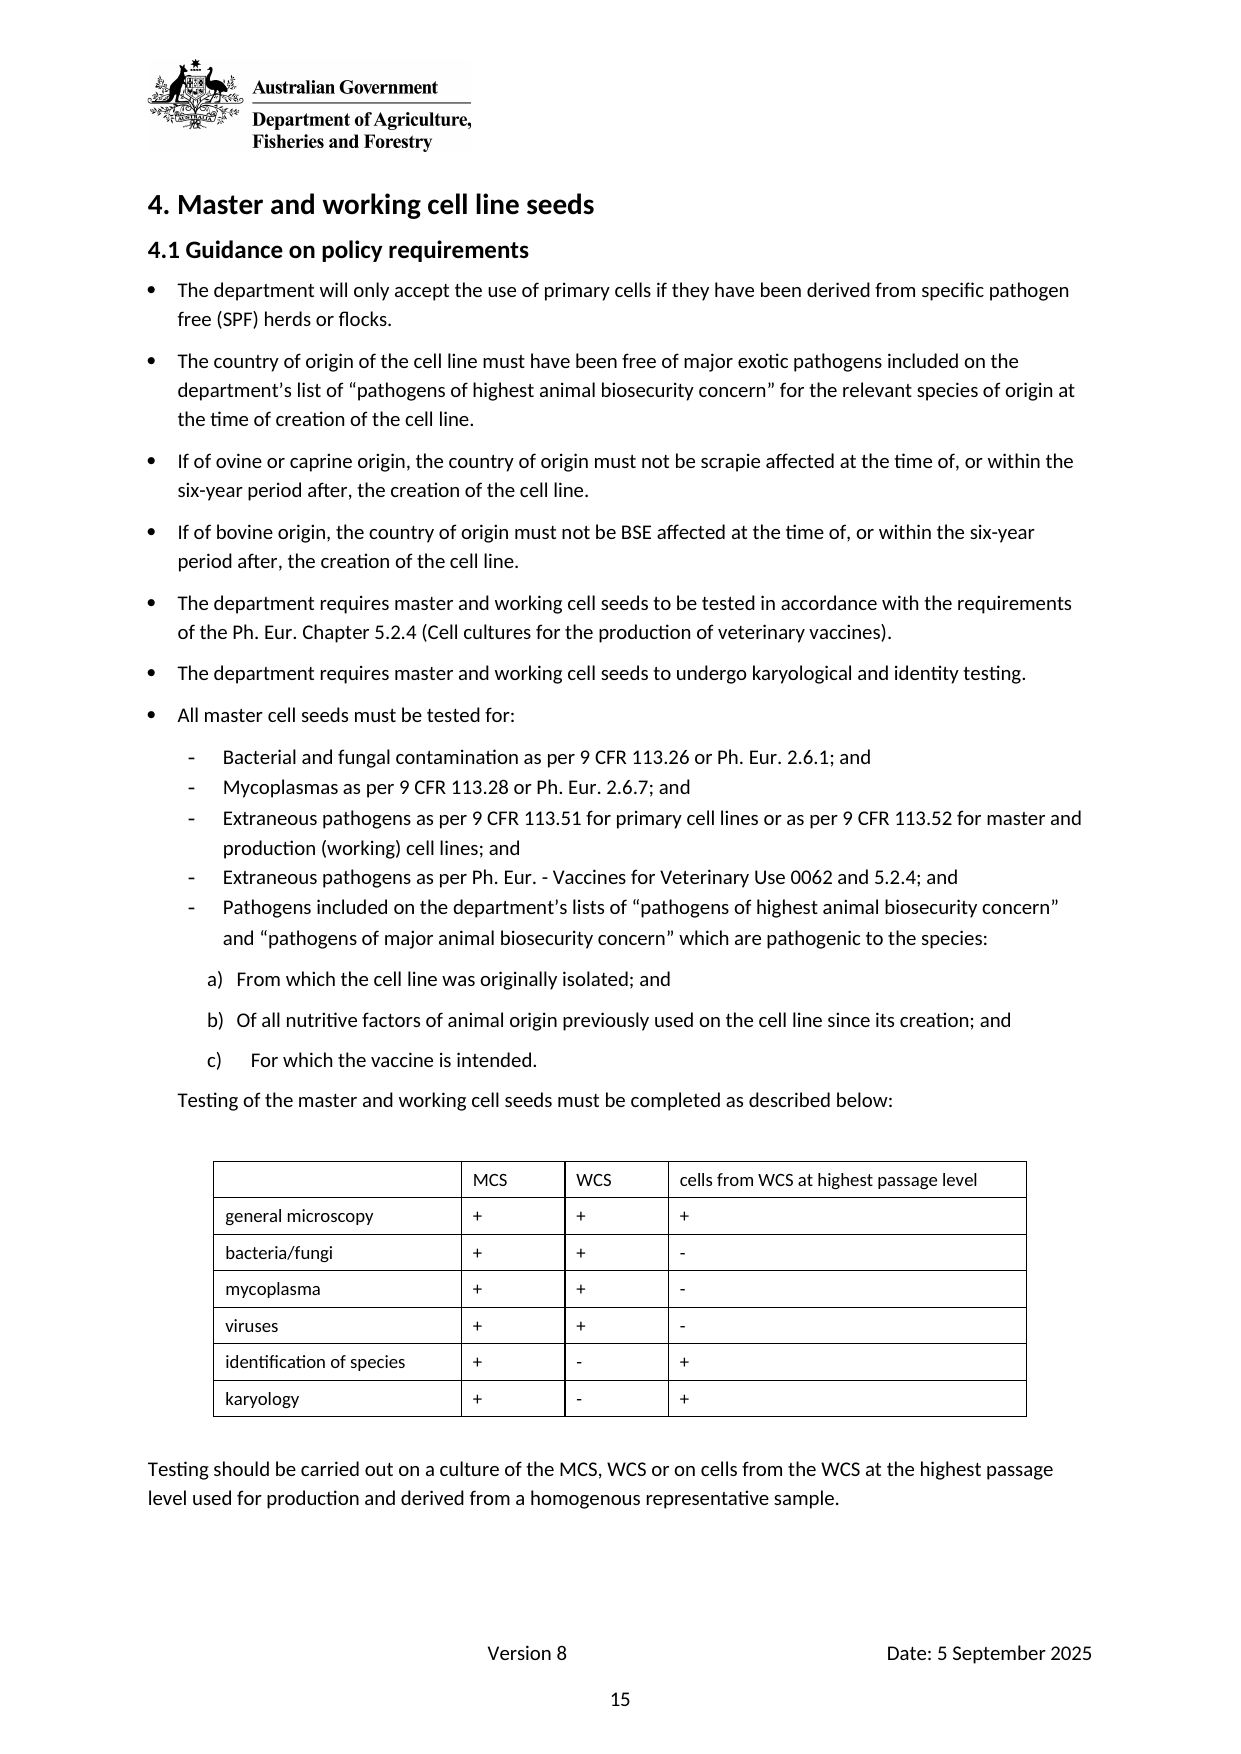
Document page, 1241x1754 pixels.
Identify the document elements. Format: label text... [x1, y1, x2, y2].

table_cell - [669, 1235, 1026, 1270]
table_cell general microscopy [214, 1198, 461, 1234]
list For which the vaccine is intended. [207, 1047, 1092, 1073]
table_cell + [462, 1235, 564, 1270]
list All master cell seeds must be tested for: [148, 702, 1092, 728]
text Testing should be carried out on a culture of the MCS, WCS or on cells from the WCS at the highest passage level used for production and derived from a homogenous representative sample. [148, 1456, 1092, 1510]
table_cell + [566, 1235, 668, 1270]
list From which the cell line was originally isolated; and [207, 966, 1092, 992]
table_cell - [566, 1381, 668, 1416]
list If of ovine or caprine origin, the country of origin must not be scrapie affected at the time of, or within the six-year period after, the creation of the cell line. [148, 448, 1092, 503]
table_cell + [669, 1198, 1026, 1234]
table_cell viruses [214, 1308, 461, 1343]
table_cell + [462, 1198, 564, 1234]
list Extraneous pathogens as per 9 CFR 113.51 for primary cell lines or as per 9 CFR 113.52 for master and production (working) cell lines; and [185, 805, 1092, 860]
table_cell - [669, 1271, 1026, 1307]
table_header cells from WCS at highest passage level [669, 1162, 1026, 1197]
table_cell karyology [214, 1381, 461, 1416]
table_header WCS [566, 1162, 668, 1197]
list The country of origin of the cell line must have been free of major exotic pathogens included on the department’s list of “pathogens of highest animal biosecurity concern” for the relevant species of origin at the time of creation of the cell line. [148, 348, 1092, 432]
table_cell identification of species [214, 1344, 461, 1379]
table_cell mycoplasma [214, 1271, 461, 1307]
table_cell + [566, 1198, 668, 1234]
list The department requires master and working cell seeds to undergo karyological and identity testing. [148, 661, 1092, 686]
text Testing of the master and working cell seeds must be completed as described below: [177, 1088, 1092, 1113]
list If of bovine origin, the country of origin must not be BSE affected at the time of, or within the six-year period after, the creation of the cell line. [148, 519, 1092, 573]
table_cell + [669, 1344, 1026, 1379]
table_cell bacteria/fungi [214, 1235, 461, 1270]
list The department will only accept the use of primary cells if they have been derived from specific pathogen free (SPF) herds or flocks. [148, 277, 1092, 332]
list Pathogens included on the department’s lists of “pathogens of highest animal biosecurity concern” and “pathogens of major animal biosecurity concern” which are pathogenic to the species: [185, 894, 1092, 950]
subtitle 4.1 Guidance on policy requirements [148, 234, 1092, 265]
table_cell + [566, 1308, 668, 1343]
table_cell + [462, 1271, 564, 1307]
table_header [214, 1162, 461, 1197]
table_cell - [566, 1344, 668, 1379]
subtitle 4. Master and working cell line seeds [148, 186, 1092, 222]
table_cell + [462, 1308, 564, 1343]
table_cell + [669, 1381, 1026, 1416]
table_header MCS [462, 1162, 564, 1197]
table_cell + [566, 1271, 668, 1307]
table_cell + [462, 1344, 564, 1379]
picture [147, 59, 472, 153]
list Of all nutritive factors of animal origin previously used on the cell line since its creation; and [207, 1007, 1092, 1032]
list The department requires master and working cell seeds to be tested in accordance with the requirements of the Ph. Eur. Chapter 5.2.4 (Cell cultures for the production of veterinary vaccines). [148, 590, 1092, 644]
list Mycoplasmas as per 9 CFR 113.28 or Ph. Eur. 2.6.7; and [185, 774, 1092, 801]
list Bacterial and fungal contamination as per 9 CFR 113.26 or Ph. Eur. 2.6.1; and [185, 744, 1092, 770]
table_cell + [462, 1381, 564, 1416]
list Extraneous pathogens as per Ph. Eur. - Vaccines for Veterinary Use 0062 and 5.2.4; and [185, 864, 1092, 891]
table_cell - [669, 1308, 1026, 1343]
